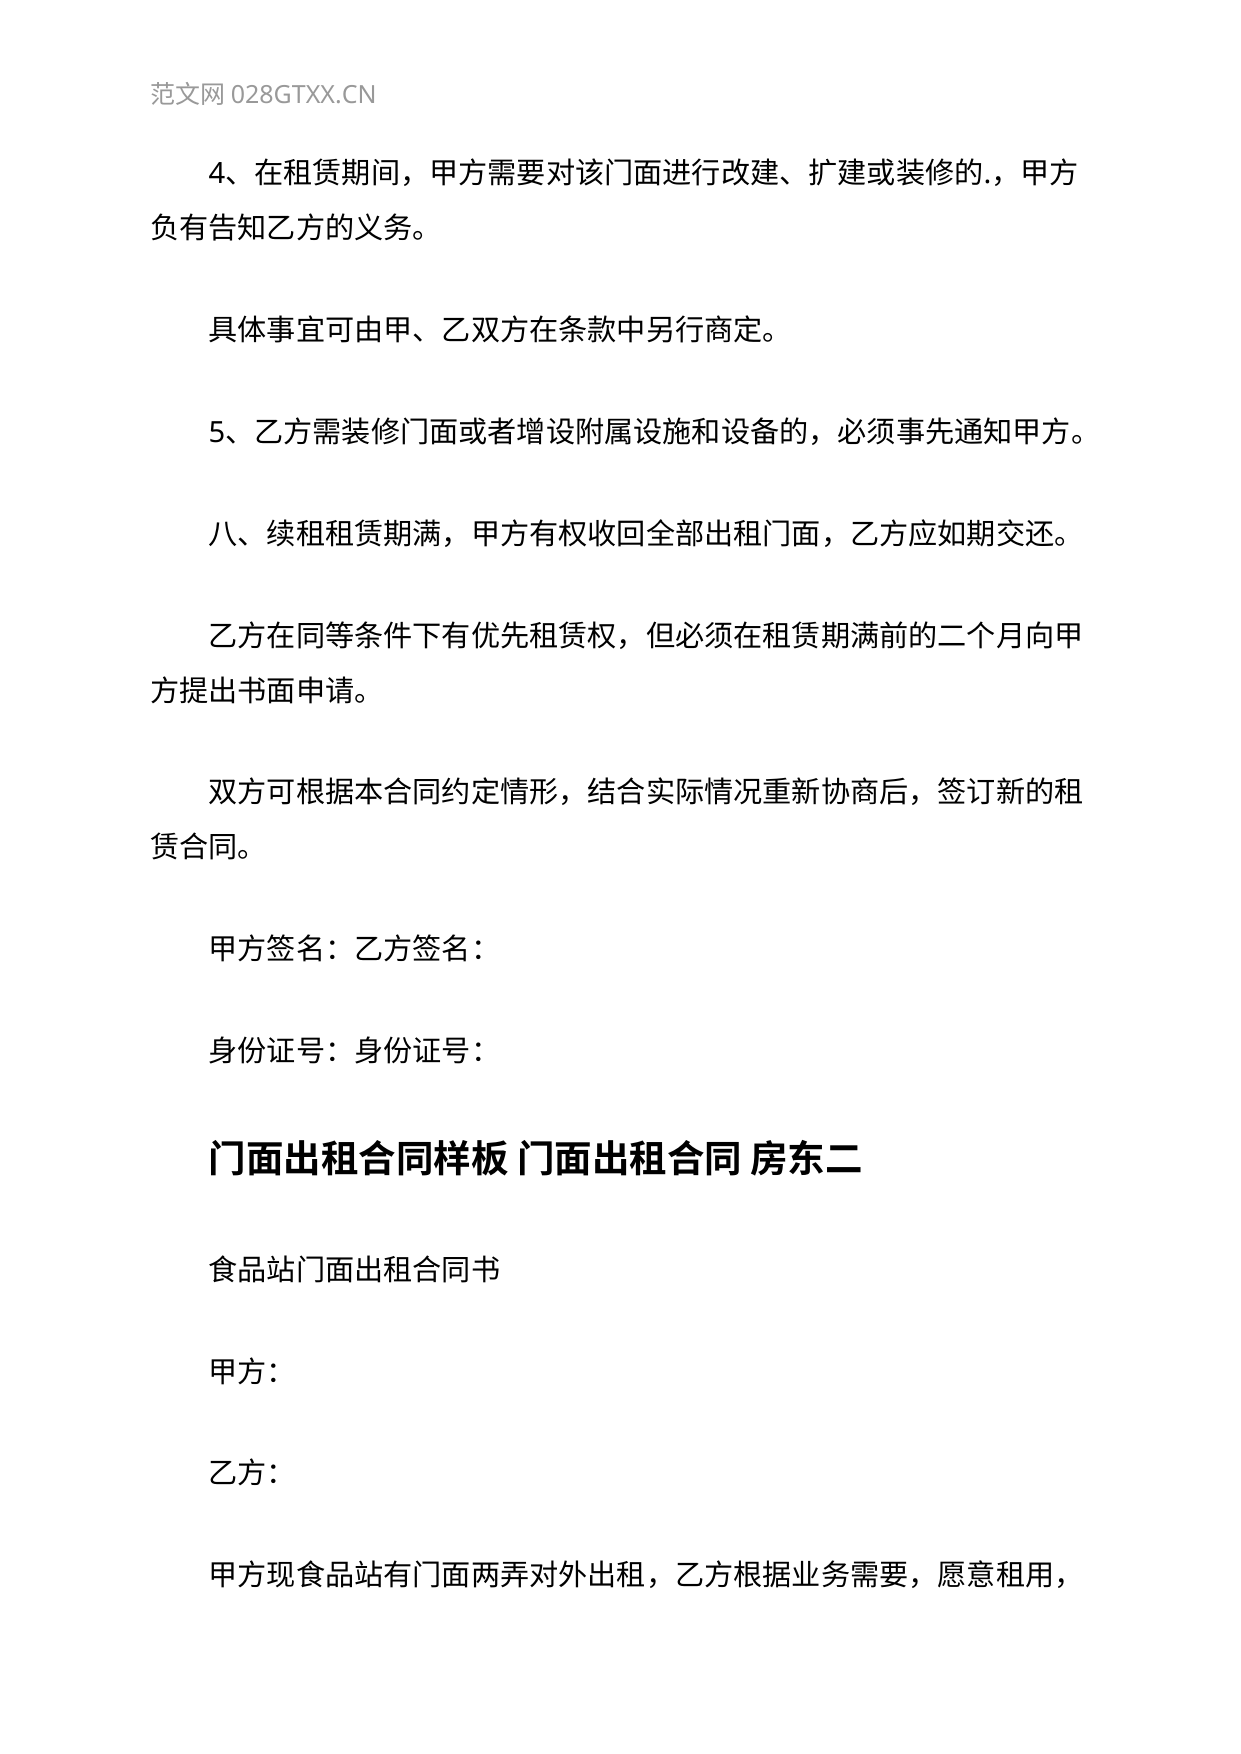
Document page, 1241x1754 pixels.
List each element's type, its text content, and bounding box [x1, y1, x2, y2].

text 食品站门面出租合同书 [150, 1247, 1090, 1289]
text 门面出租合同样板 门面出租合同 房东二 [150, 1129, 1090, 1183]
text 双方可根据本合同约定情形，结合实际情况重新协商后，签订新的租赁合同。 [150, 769, 1090, 866]
text 具体事宜可由甲、乙双方在条款中另行商定。 [150, 307, 1090, 349]
text 甲方签名：乙方签名： [150, 926, 1090, 968]
text 4、在租赁期间，甲方需要对该门面进行改建、扩建或装修的.，甲方负有告知乙方的义务。 [150, 150, 1090, 247]
text 身份证号：身份证号： [150, 1027, 1090, 1070]
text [150, 1552, 1090, 1594]
text 八、续租租赁期满，甲方有权收回全部出租门面，乙方应如期交还。 [150, 511, 1090, 553]
text 甲方： [150, 1348, 1090, 1391]
text 乙方： [150, 1450, 1090, 1492]
text 乙方在同等条件下有优先租赁权，但必须在租赁期满前的二个月向甲方提出书面申请。 [150, 612, 1090, 709]
text 5、乙方需装修门面或者增设附属设施和设备的，必须事先通知甲方。 [150, 408, 1090, 451]
